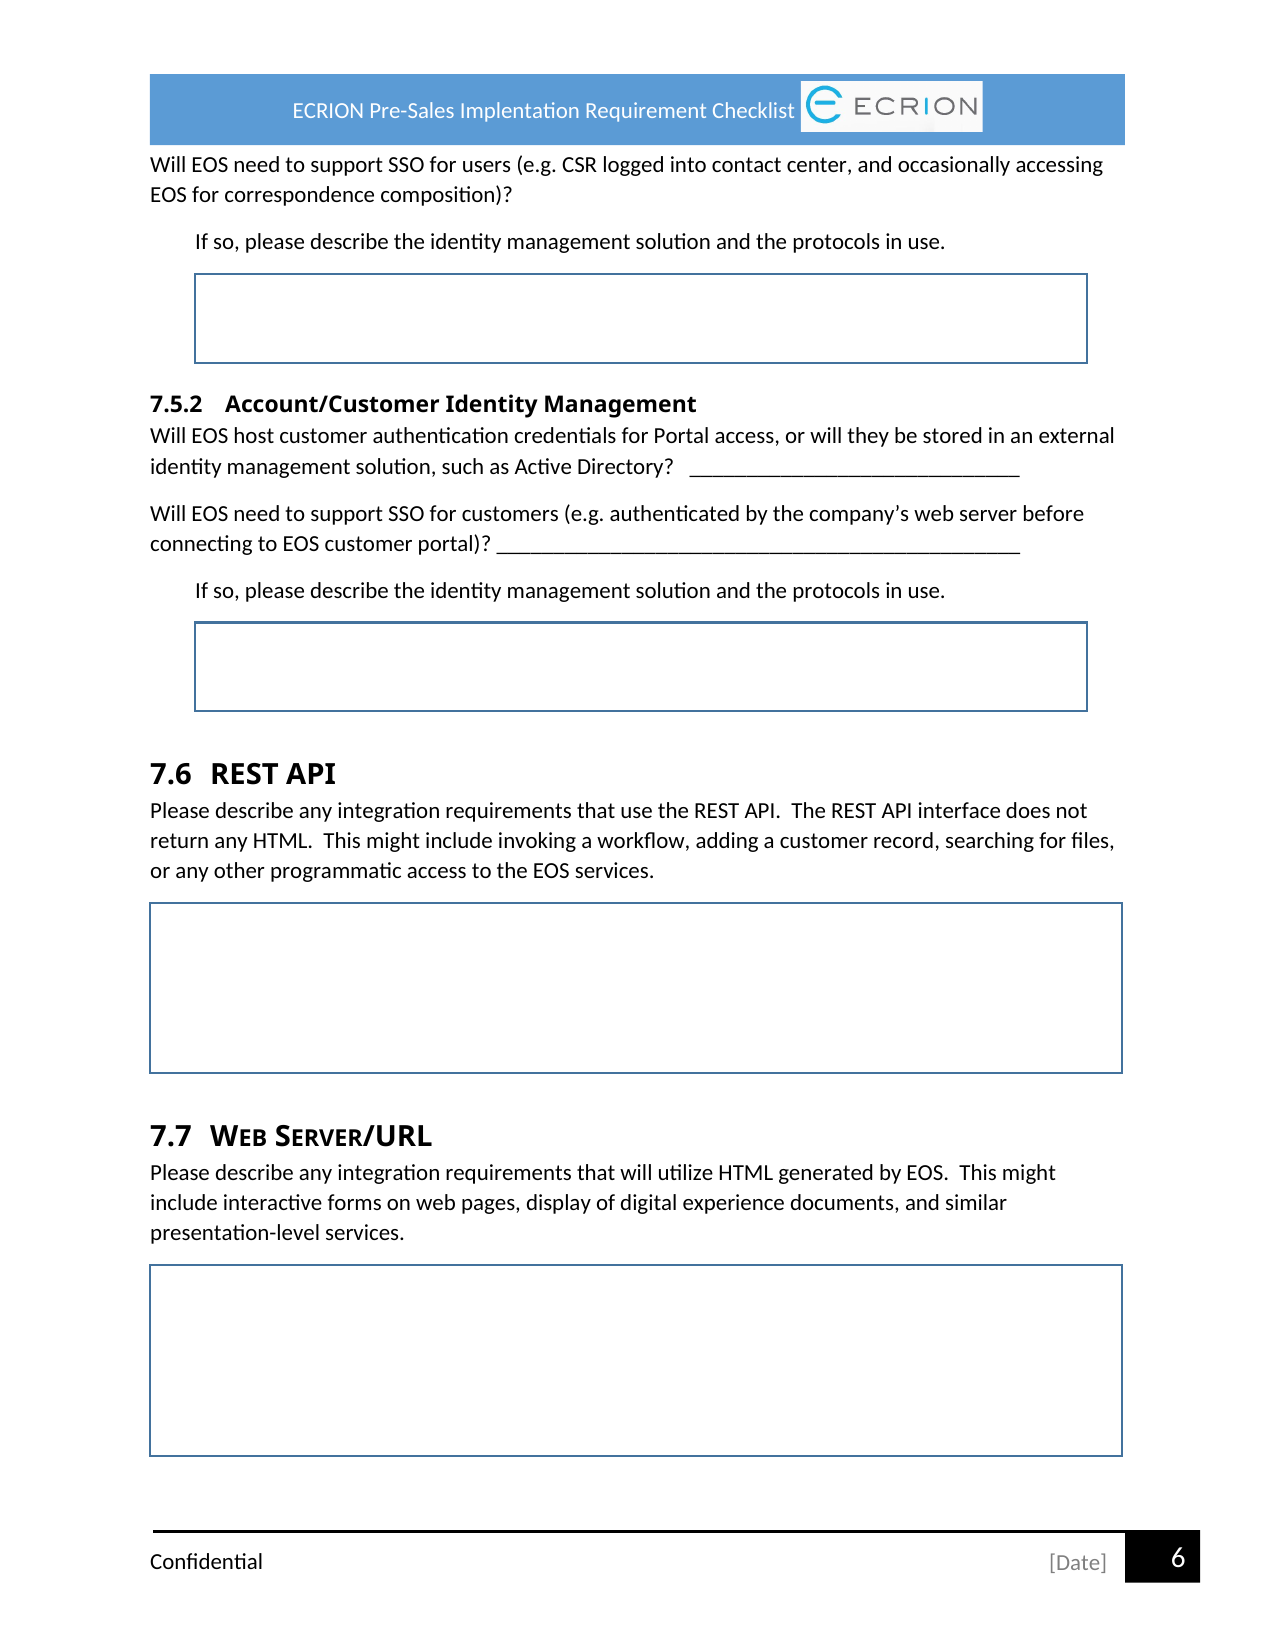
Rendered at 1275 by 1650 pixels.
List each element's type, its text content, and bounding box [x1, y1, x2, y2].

text Will EOS host customer authentication credentials for Portal access, or will they be stored in an external identity management solution, such as Active Directory? _____________________________ [150, 422, 1125, 480]
subtitle Account/Customer Identity Management [150, 388, 1125, 419]
picture [800, 81, 983, 132]
text Please describe any integration requirements that use the REST API. The REST API interface does not return any HTML. This might include invoking a workflow, adding a customer record, searching for files, or any other programmatic access to the EOS services. [150, 796, 1125, 884]
subtitle Web Server/URL [150, 1115, 1125, 1155]
subtitle REST API [150, 753, 1125, 793]
text If so, please describe the identity management solution and the protocols in use. [195, 576, 1125, 604]
text If so, please describe the identity management solution and the protocols in use. [195, 227, 1125, 255]
text Will EOS need to support SSO for users (e.g. CSR logged into contact center, and occasionally accessing EOS for correspondence composition)? [150, 150, 1125, 208]
text Please describe any integration requirements that will utilize HTML generated by EOS. This might include interactive forms on web pages, display of digital experience documents, and similar presentation-level services. [150, 1158, 1125, 1246]
text Will EOS need to support SSO for customers (e.g. authenticated by the company’s web server before connecting to EOS customer portal)? ______________________________________________ [150, 499, 1125, 557]
